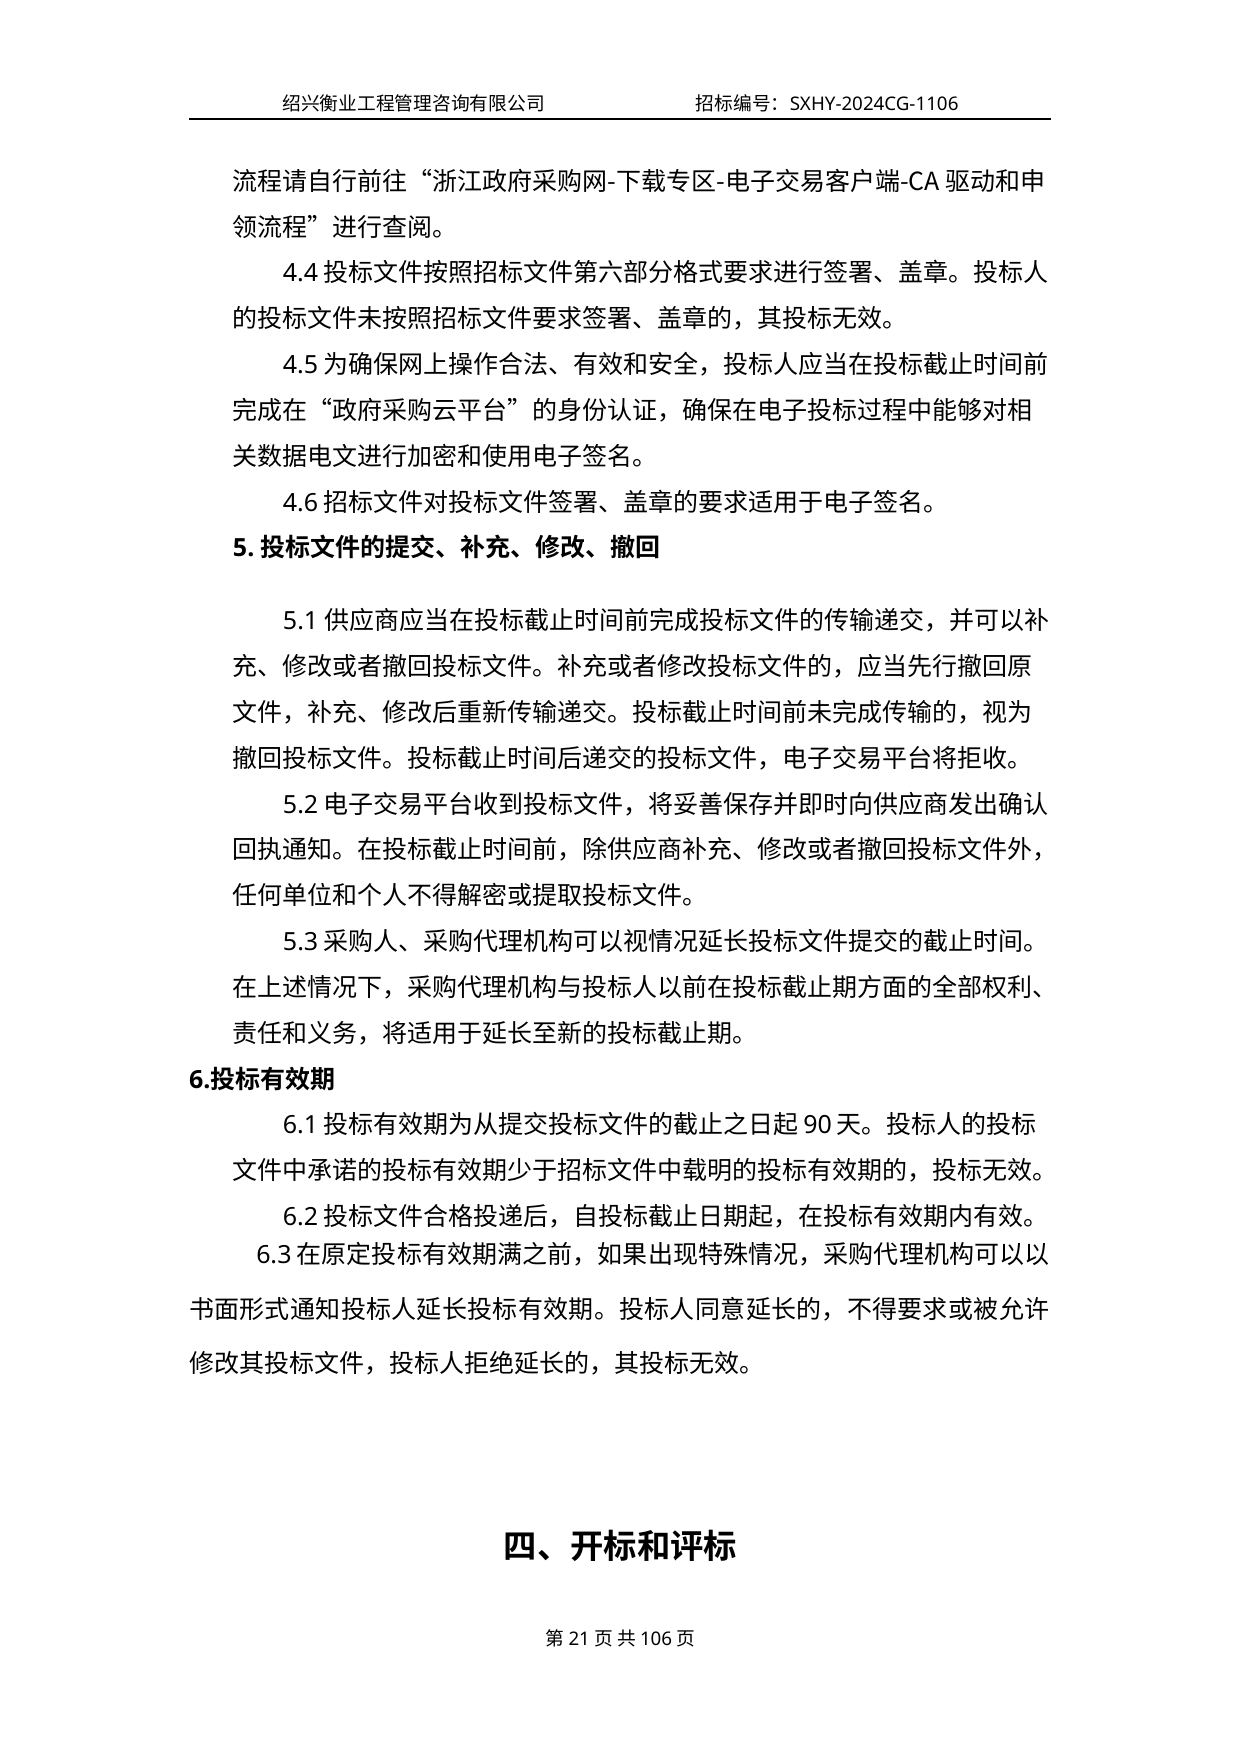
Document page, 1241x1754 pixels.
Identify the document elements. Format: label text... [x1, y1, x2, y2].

text 5.1 供应商应当在投标截止时间前完成投标文件的传输递交，并可以补充、修改或者撤回投标文件。补充或者修改投标文件的，应当先行撤回原文件，补充、修改后重新传输递交。投标截止时间前未完成传输的，视为撤回投标文件。投标截止时间后递交的投标文件，电子交易平台将拒收。 [233, 593, 1051, 776]
text 四、开标和评标 [189, 1520, 1051, 1568]
text 6.3在原定投标有效期满之前，如果出现特殊情况，采购代理机构可以以书面形式通知投标人延长投标有效期。投标人同意延长的，不得要求或被允许修改其投标文件，投标人拒绝延长的，其投标无效。 [189, 1235, 1051, 1380]
text 6.投标有效期 [189, 1051, 1051, 1097]
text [233, 153, 1051, 245]
text 6.1投标有效期为从提交投标文件的截止之日起90天。投标人的投标文件中承诺的投标有效期少于招标文件中载明的投标有效期的，投标无效。 [233, 1097, 1051, 1189]
text 6.2投标文件合格投递后，自投标截止日期起，在投标有效期内有效。 [233, 1189, 1051, 1235]
text 5.3采购人、采购代理机构可以视情况延长投标文件提交的截止时间。在上述情况下，采购代理机构与投标人以前在投标截止期方面的全部权利、责任和义务，将适用于延长至新的投标截止期。 [233, 914, 1051, 1051]
text 5.2电子交易平台收到投标文件，将妥善保存并即时向供应商发出确认回执通知。在投标截止时间前，除供应商补充、修改或者撤回投标文件外，任何单位和个人不得解密或提取投标文件。 [233, 776, 1051, 914]
text 4.4投标文件按照招标文件第六部分格式要求进行签署、盖章。投标人的投标文件未按照招标文件要求签署、盖章的，其投标无效。 [233, 245, 1051, 337]
text 5. 投标文件的提交、补充、修改、撤回 [233, 520, 1051, 566]
text 4.6招标文件对投标文件签署、盖章的要求适用于电子签名。 [233, 474, 1051, 520]
text 4.5为确保网上操作合法、有效和安全，投标人应当在投标截止时间前完成在“政府采购云平台”的身份认证，确保在电子投标过程中能够对相关数据电文进行加密和使用电子签名。 [233, 337, 1051, 474]
